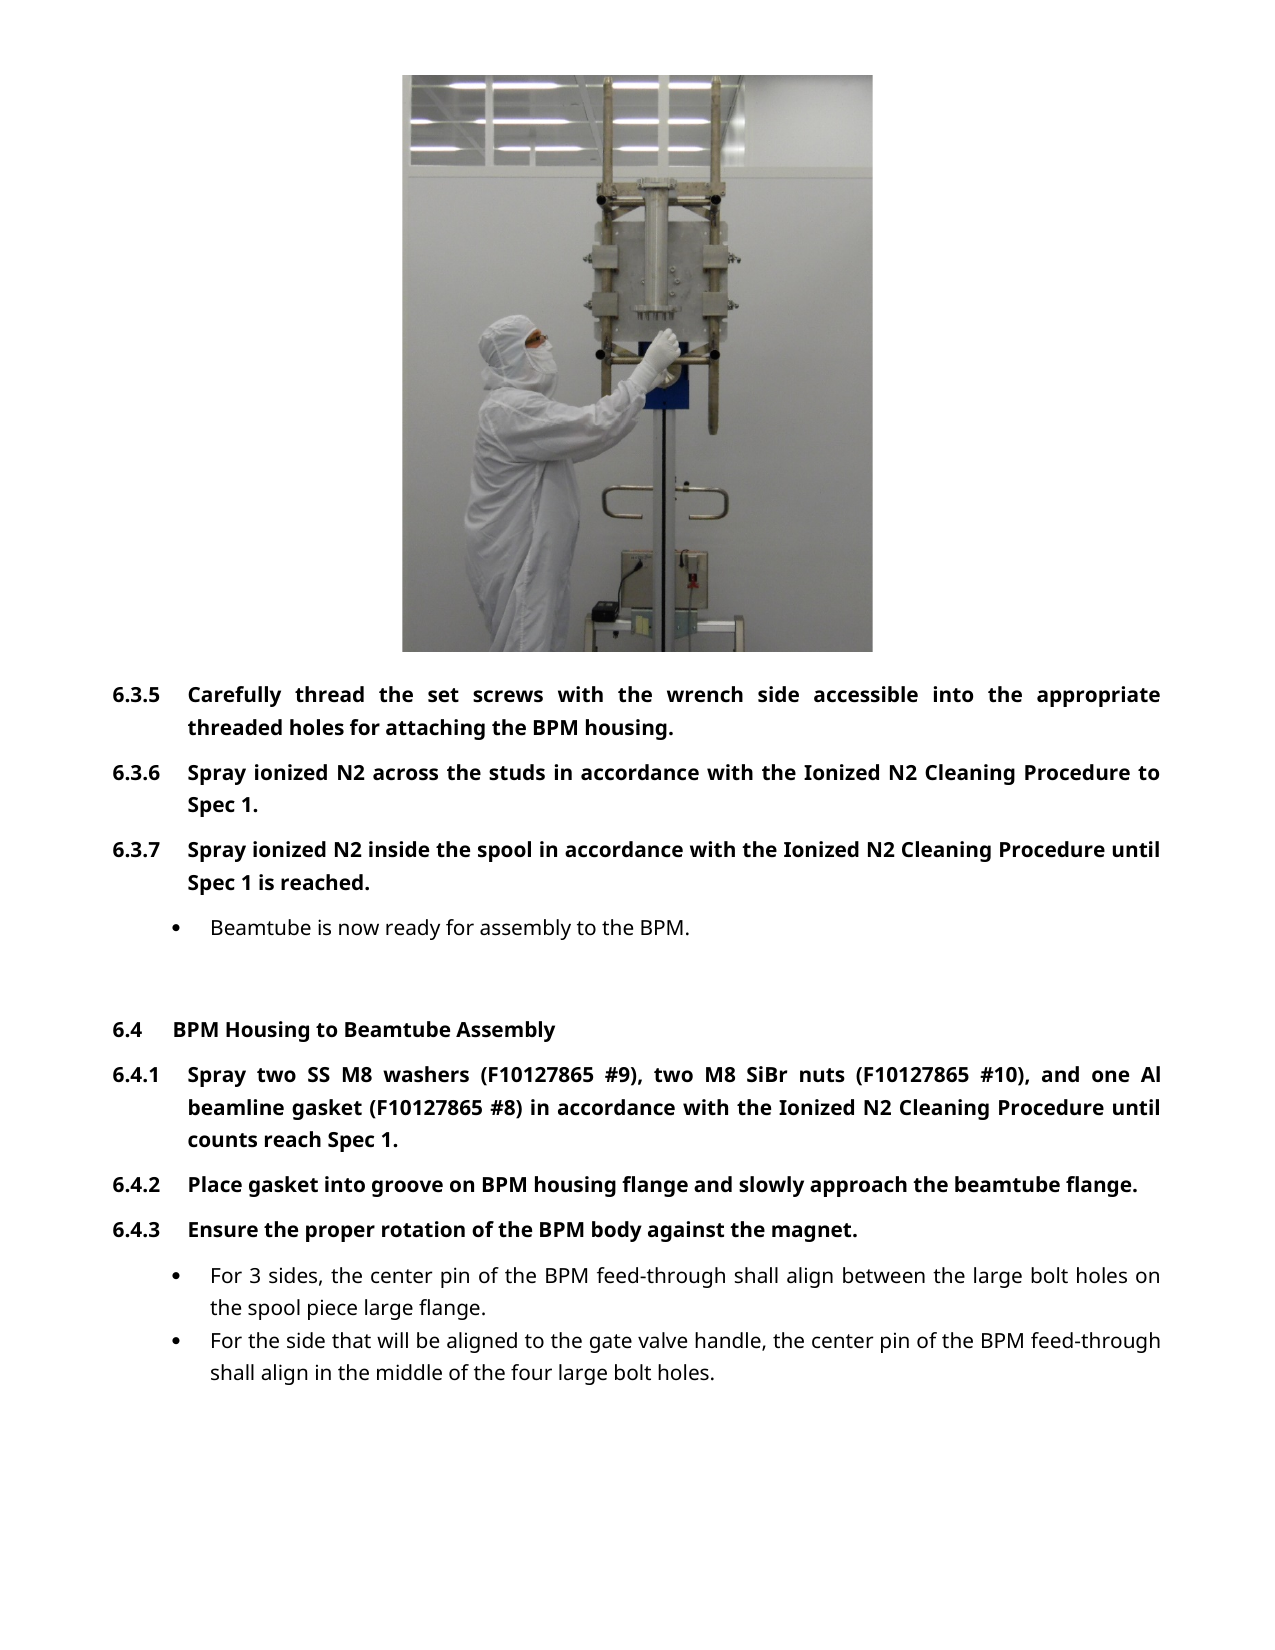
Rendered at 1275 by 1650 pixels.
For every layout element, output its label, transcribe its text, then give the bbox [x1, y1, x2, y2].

list For 3 sides, the center pin of the BPM feed-through shall align between the large bolt holes on the spool piece large flange. [172, 1261, 1162, 1322]
subtitle Ensure the proper rotation of the BPM body against the magnet. [112, 1216, 1162, 1244]
subtitle BPM Housing to Beamtube Assembly [112, 1015, 1162, 1043]
list Beamtube is now ready for assembly to the BPM. [172, 913, 1162, 942]
subtitle Carefully thread the set screws with the wrench side accessible into the appropriate threaded holes for attaching the BPM housing. [112, 680, 1162, 741]
subtitle Spray two SS M8 washers (F10127865 #9), two M8 SiBr nuts (F10127865 #10), and one Al beamline gasket (F10127865 #8) in accordance with the Ionized N2 Cleaning Procedure until counts reach Spec 1. [112, 1060, 1162, 1154]
subtitle Spray ionized N2 inside the spool in accordance with the Ionized N2 Cleaning Procedure until Spec 1 is reached. [112, 835, 1162, 896]
list For the side that will be aligned to the gate valve handle, the center pin of the BPM feed-through shall align in the middle of the four large bolt holes. [172, 1326, 1162, 1387]
subtitle Spray ionized N2 across the studs in accordance with the Ionized N2 Cleaning Procedure to Spec 1. [112, 758, 1162, 819]
picture [402, 75, 873, 652]
subtitle Place gasket into groove on BPM housing flange and slowly approach the beamtube flange. [112, 1171, 1162, 1199]
